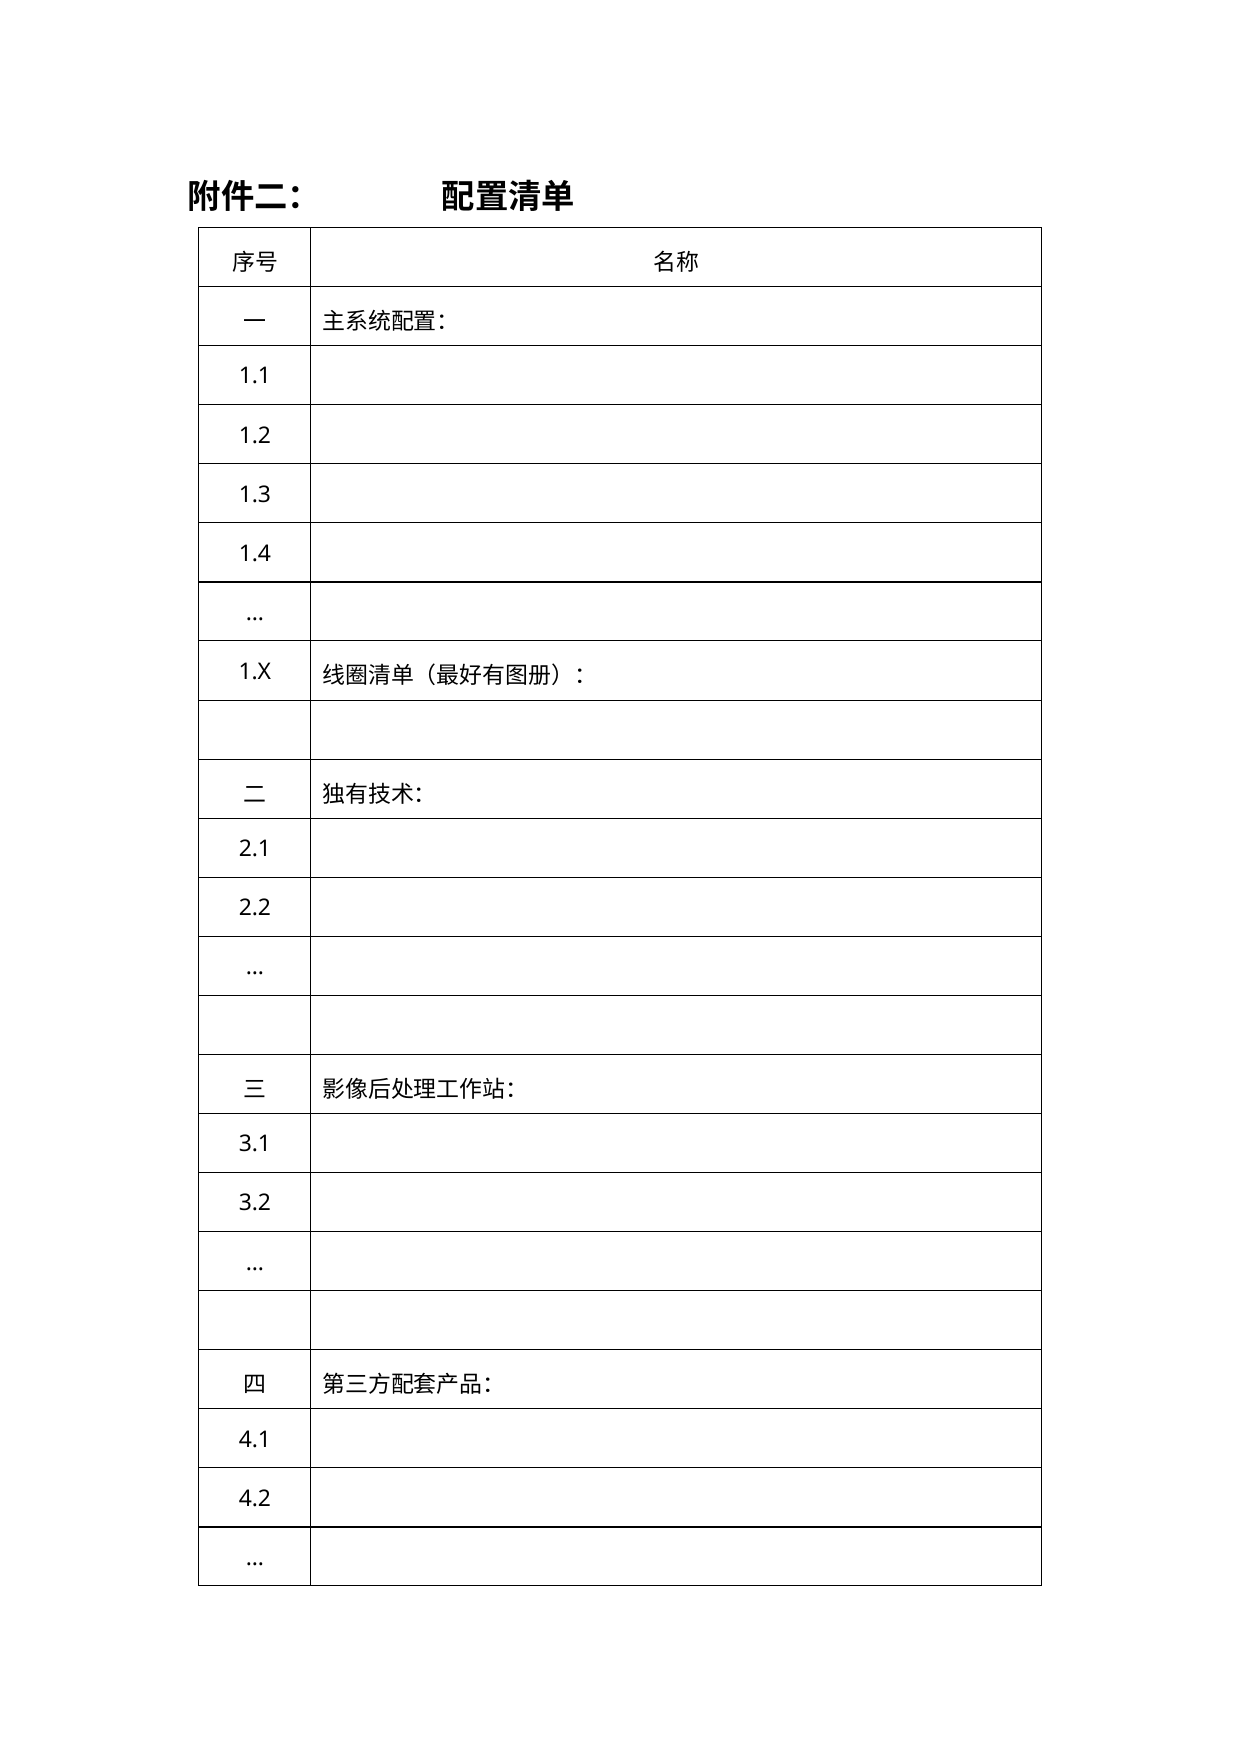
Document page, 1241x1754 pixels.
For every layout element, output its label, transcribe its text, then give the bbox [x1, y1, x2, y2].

table_cell 4.2 [199, 1468, 310, 1526]
table_cell [311, 346, 1041, 404]
table_cell [311, 1232, 1041, 1290]
table_cell [311, 1468, 1041, 1526]
table_cell 1.2 [199, 405, 310, 463]
table_cell [311, 1114, 1041, 1172]
table_cell [311, 1173, 1041, 1231]
table_cell 4.1 [199, 1409, 310, 1467]
table_cell 一 [199, 287, 310, 345]
table_cell [311, 878, 1041, 936]
table_cell [311, 523, 1041, 581]
table_cell [311, 819, 1041, 877]
table_cell [311, 464, 1041, 522]
table_cell [311, 701, 1041, 758]
table_cell [311, 1409, 1041, 1467]
table_cell … [199, 937, 310, 995]
table_cell [311, 405, 1041, 463]
table_cell 1.1 [199, 346, 310, 404]
table_cell 影像后处理工作站： [311, 1055, 1041, 1113]
table_cell 线圈清单（最好有图册）： [311, 641, 1041, 699]
table_cell 2.1 [199, 819, 310, 877]
table_cell 1.4 [199, 523, 310, 581]
table_cell 3.1 [199, 1114, 310, 1172]
table_cell [199, 1291, 310, 1349]
table_cell … [199, 1232, 310, 1290]
table_cell 1.X [199, 641, 310, 699]
table_cell [311, 583, 1041, 640]
table_cell 1.3 [199, 464, 310, 522]
table_cell 主系统配置： [311, 287, 1041, 345]
table_cell [199, 701, 310, 758]
table_cell … [199, 1528, 310, 1585]
table_cell 2.2 [199, 878, 310, 936]
table_header 名称 [311, 228, 1041, 286]
table_cell [311, 1528, 1041, 1585]
table_cell [311, 996, 1041, 1054]
table_cell 四 [199, 1350, 310, 1408]
table_cell … [199, 583, 310, 640]
table_cell 3.2 [199, 1173, 310, 1231]
table_cell [311, 1291, 1041, 1349]
table_header 序号 [199, 228, 310, 286]
table_cell 三 [199, 1055, 310, 1113]
text 附件二： 配置清单 [187, 162, 1053, 227]
table_cell 二 [199, 760, 310, 818]
table_cell [199, 996, 310, 1054]
table_cell 独有技术： [311, 760, 1041, 818]
table_cell 第三方配套产品： [311, 1350, 1041, 1408]
table_cell [311, 937, 1041, 995]
